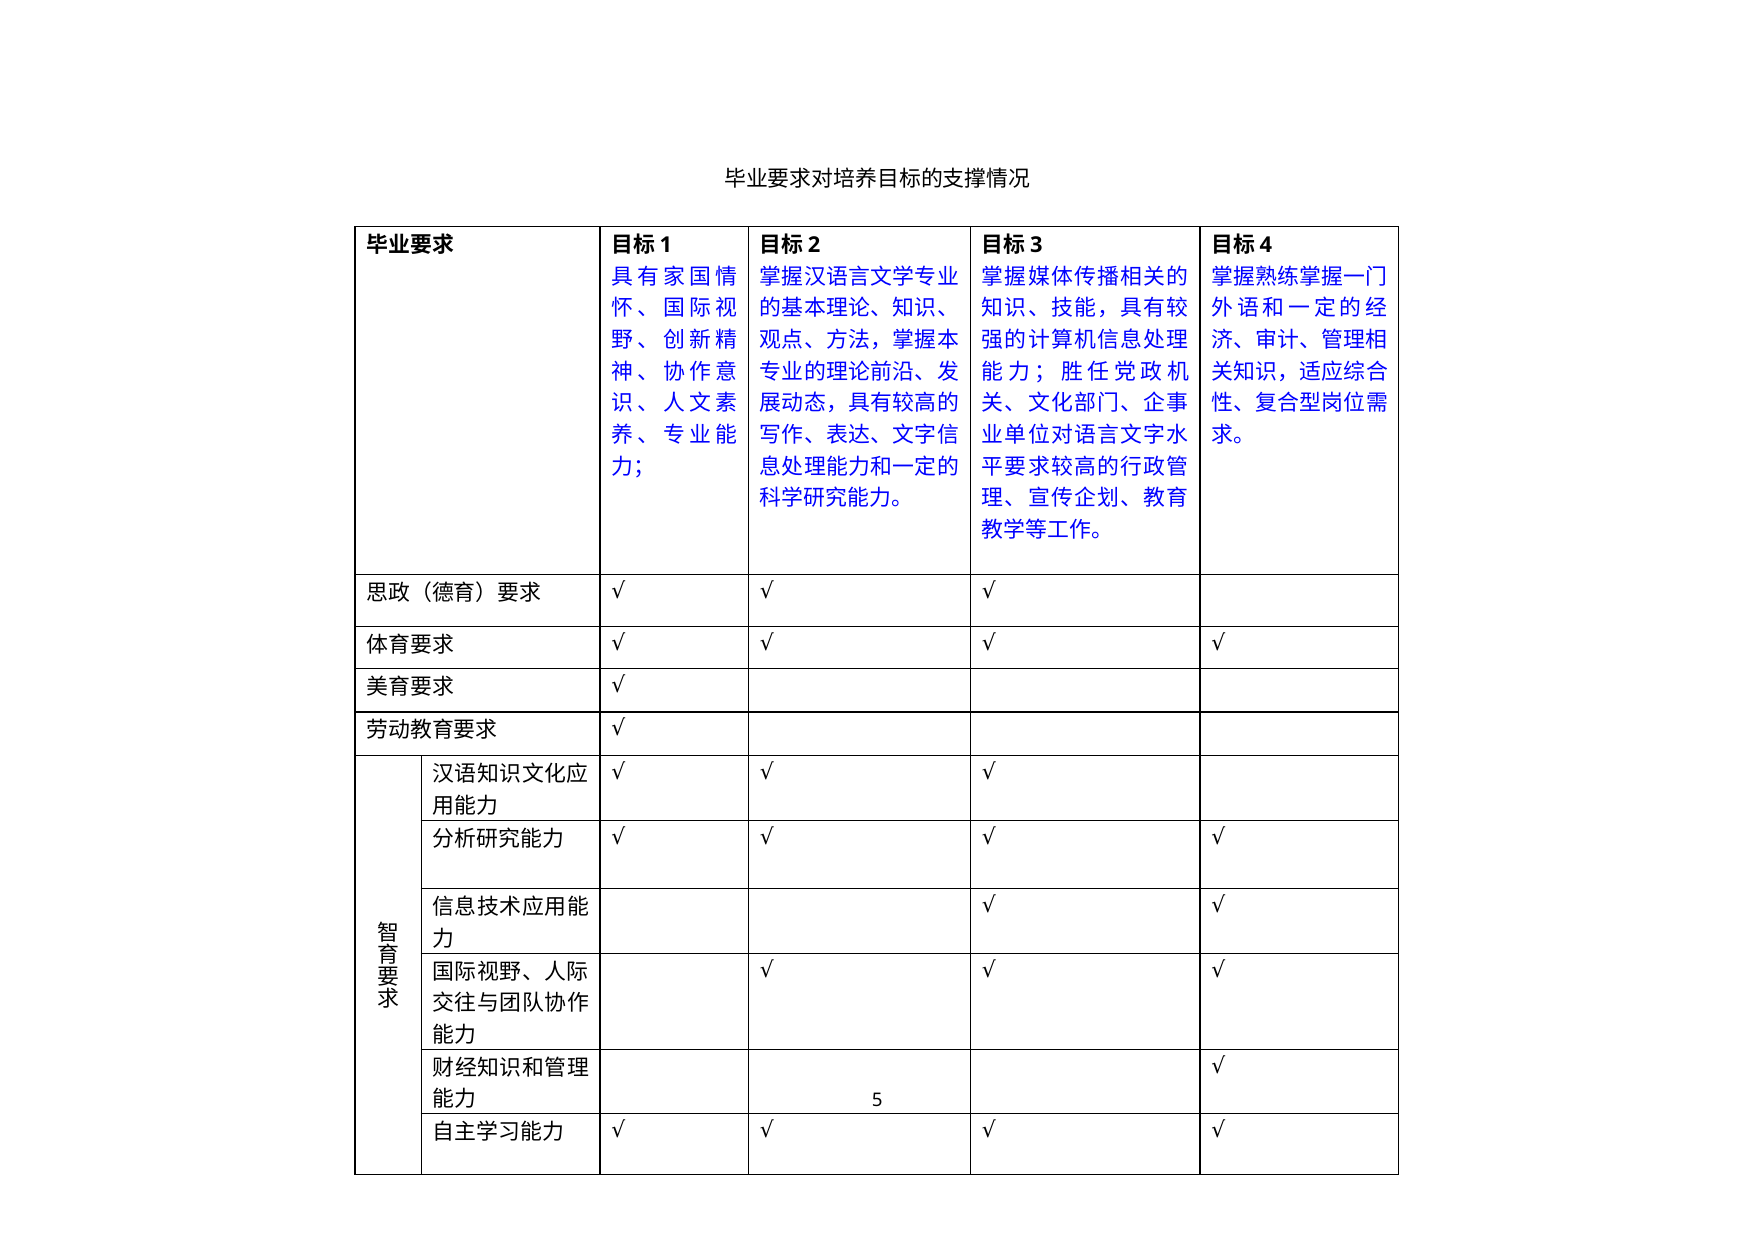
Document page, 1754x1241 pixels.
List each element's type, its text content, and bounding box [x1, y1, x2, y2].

table_header 目标1 具有家国情怀、国际视野、创新精神、协作意识、人文素养、专业能力； [601, 227, 748, 573]
table_cell 体育要求 [356, 627, 599, 668]
table_cell 智育要求 [356, 756, 421, 1174]
table_cell 思政（德育）要求 [356, 575, 599, 626]
table_cell [971, 669, 1199, 711]
table_header 目标2 掌握汉语言文学专业的基本理论、知识、观点、方法，掌握本专业的理论前沿、发展动态，具有较高的写作、表达、文字信息处理能力和一定的科学研究能力。 [749, 227, 970, 573]
table_header 毕业要求 [356, 227, 599, 573]
table_cell 自主学习能力 [422, 1114, 599, 1174]
table_cell √ [749, 756, 970, 820]
table_cell √ [1201, 889, 1398, 953]
table_cell √ [971, 821, 1199, 888]
table_cell √ [749, 821, 970, 888]
table_cell [971, 713, 1199, 755]
table_cell √ [971, 889, 1199, 953]
table_cell [971, 1050, 1199, 1113]
table_cell 汉语知识文化应用能力 [422, 756, 599, 820]
table_cell [1201, 669, 1398, 711]
table_cell [1201, 713, 1398, 755]
table_cell [601, 889, 748, 953]
table_cell √ [1201, 1050, 1398, 1113]
table_cell √ [1201, 821, 1398, 888]
table_cell √ [971, 756, 1199, 820]
table_cell 美育要求 [356, 669, 599, 711]
table_cell √ [601, 669, 748, 711]
table_cell √ [749, 1114, 970, 1174]
table_cell [749, 713, 970, 755]
table_header 目标4 掌握熟练掌握一门外语和一定的经济、审计、管理相关知识，适应综合性、复合型岗位需求。 [1201, 227, 1398, 573]
table_cell 财经知识和管理能力 [422, 1050, 599, 1113]
table_cell √ [601, 575, 748, 626]
table_cell √ [971, 575, 1199, 626]
table_cell 国际视野、人际交往与团队协作能力 [422, 954, 599, 1049]
table_cell [601, 954, 748, 1049]
table_cell √ [601, 756, 748, 820]
text 毕业要求对培养目标的支撑情况 [142, 161, 1612, 192]
table_cell √ [971, 627, 1199, 668]
table_cell √ [1201, 954, 1398, 1049]
table_cell √ [971, 1114, 1199, 1174]
table_cell [749, 889, 970, 953]
table_cell √ [601, 713, 748, 755]
table_cell √ [601, 1114, 748, 1174]
table_cell √ [1201, 627, 1398, 668]
table_cell √ [971, 954, 1199, 1049]
table_cell 信息技术应用能力 [422, 889, 599, 953]
table_cell √ [601, 821, 748, 888]
table_cell [749, 669, 970, 711]
table_cell [749, 1050, 970, 1113]
table_cell √ [749, 954, 970, 1049]
table_cell [1201, 756, 1398, 820]
table_cell 劳动教育要求 [356, 713, 599, 755]
table_cell [601, 1050, 748, 1113]
table_cell [1201, 575, 1398, 626]
table_cell √ [601, 627, 748, 668]
table_cell √ [749, 575, 970, 626]
table_cell √ [749, 627, 970, 668]
table_header 目标3 掌握媒体传播相关的知识、技能，具有较强的计算机信息处理能力；胜任党政机关、文化部门、企事业单位对语言文字水平要求较高的行政管理、宣传企划、教育教学等工作。 [971, 227, 1199, 573]
table_cell √ [1201, 1114, 1398, 1174]
table_cell 分析研究能力 [422, 821, 599, 888]
